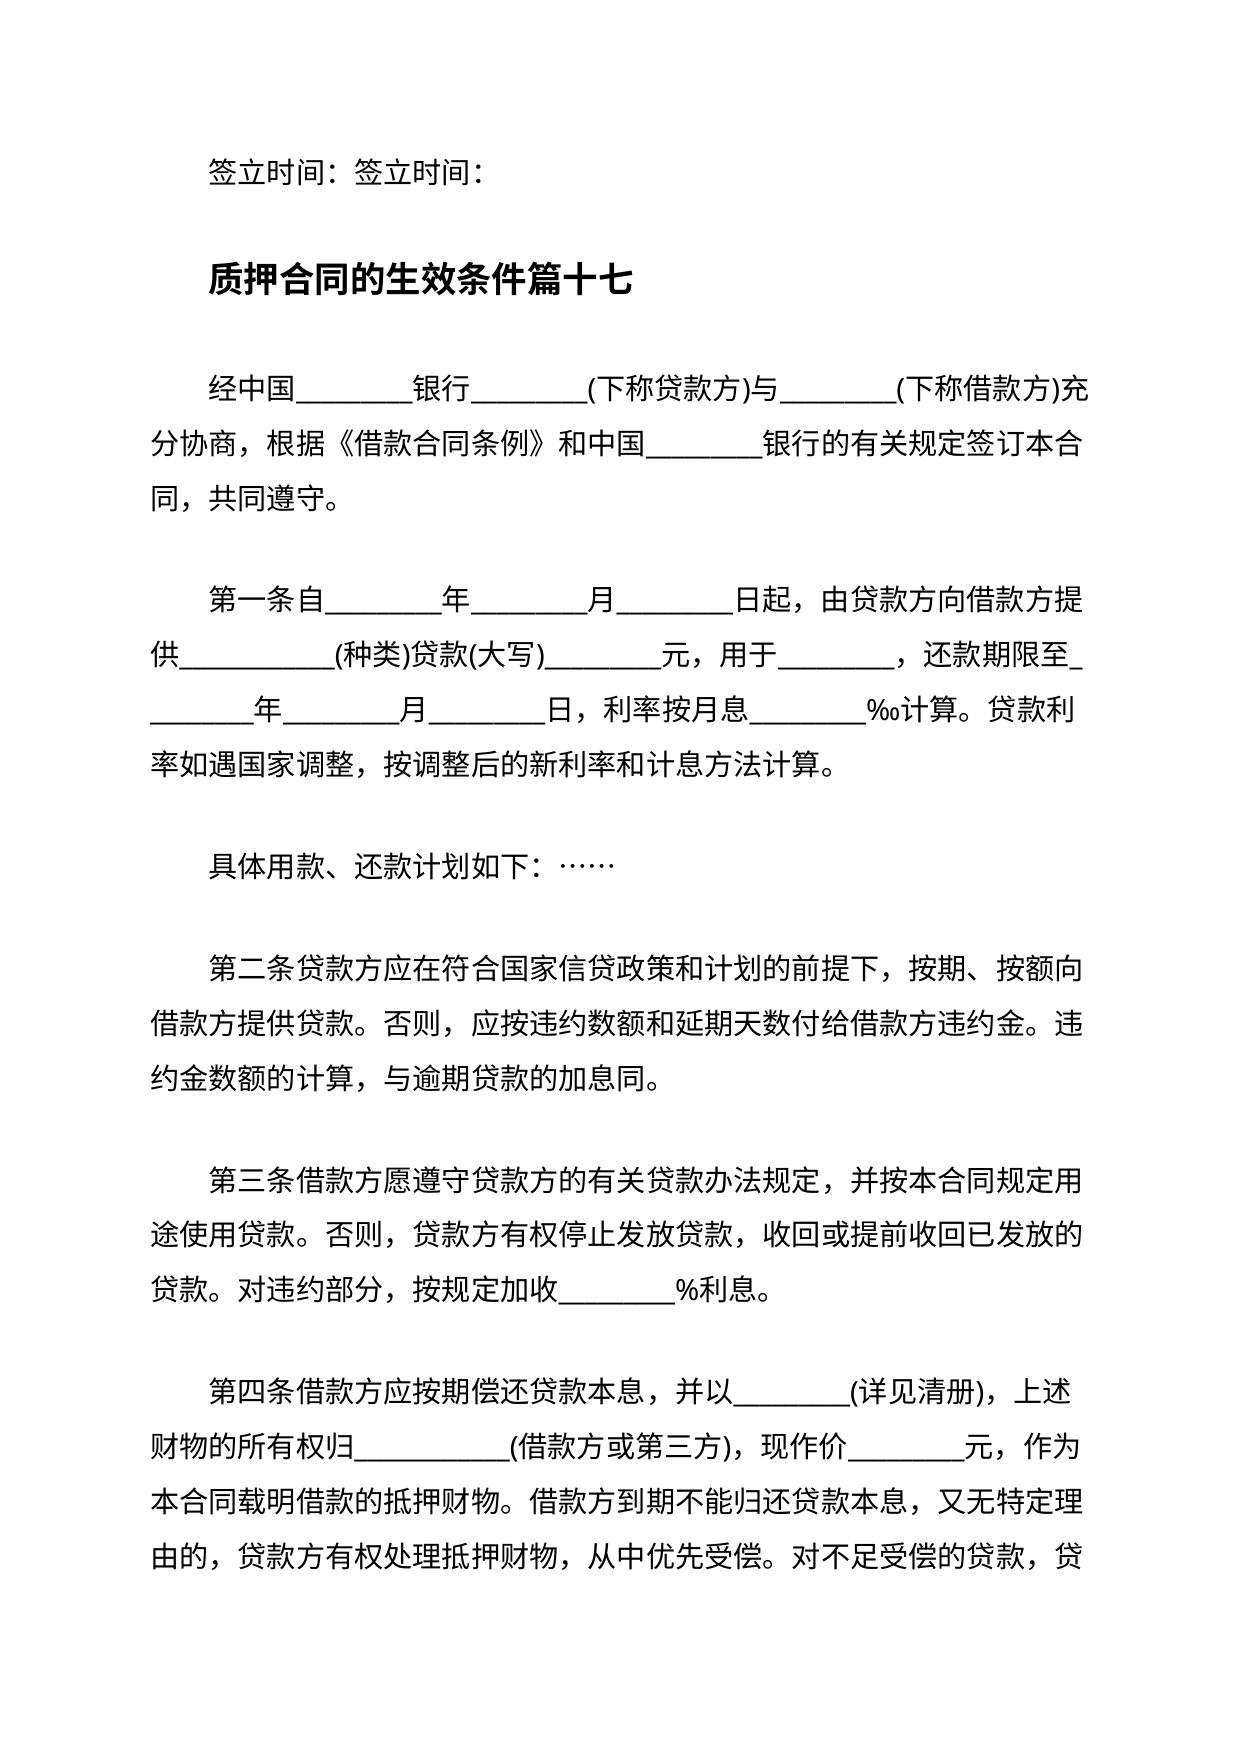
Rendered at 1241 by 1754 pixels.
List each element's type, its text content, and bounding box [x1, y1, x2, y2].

text 质押合同的生效条件篇十七 [150, 252, 1090, 303]
text 第二条贷款方应在符合国家信贷政策和计划的前提下，按期、按额向借款方提供贷款。否则，应按违约数额和延期天数付给借款方违约金。违约金数额的计算，与逾期贷款的加息同。 [150, 946, 1090, 1098]
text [150, 1369, 1090, 1576]
text 第一条自_________年_________月_________日起，由贷款方向借款方提供____________(种类)贷款(大写)_________元，用于_________，还款期限至_________年_________月_________日，利率按月息_________‰计算。贷款利率如遇国家调整，按调整后的新利率和计息方法计算。 [150, 577, 1090, 784]
text 具体用款、还款计划如下：…… [150, 844, 1090, 886]
text 经中国_________银行_________(下称贷款方)与_________(下称借款方)充分协商，根据《借款合同条例》和中国_________银行的有关规定签订本合同，共同遵守。 [150, 365, 1090, 517]
text 签立时间：签立时间： [150, 150, 1090, 192]
text 第三条借款方愿遵守贷款方的有关贷款办法规定，并按本合同规定用途使用贷款。否则，贷款方有权停止发放贷款，收回或提前收回已发放的贷款。对违约部分，按规定加收_________%利息。 [150, 1157, 1090, 1309]
